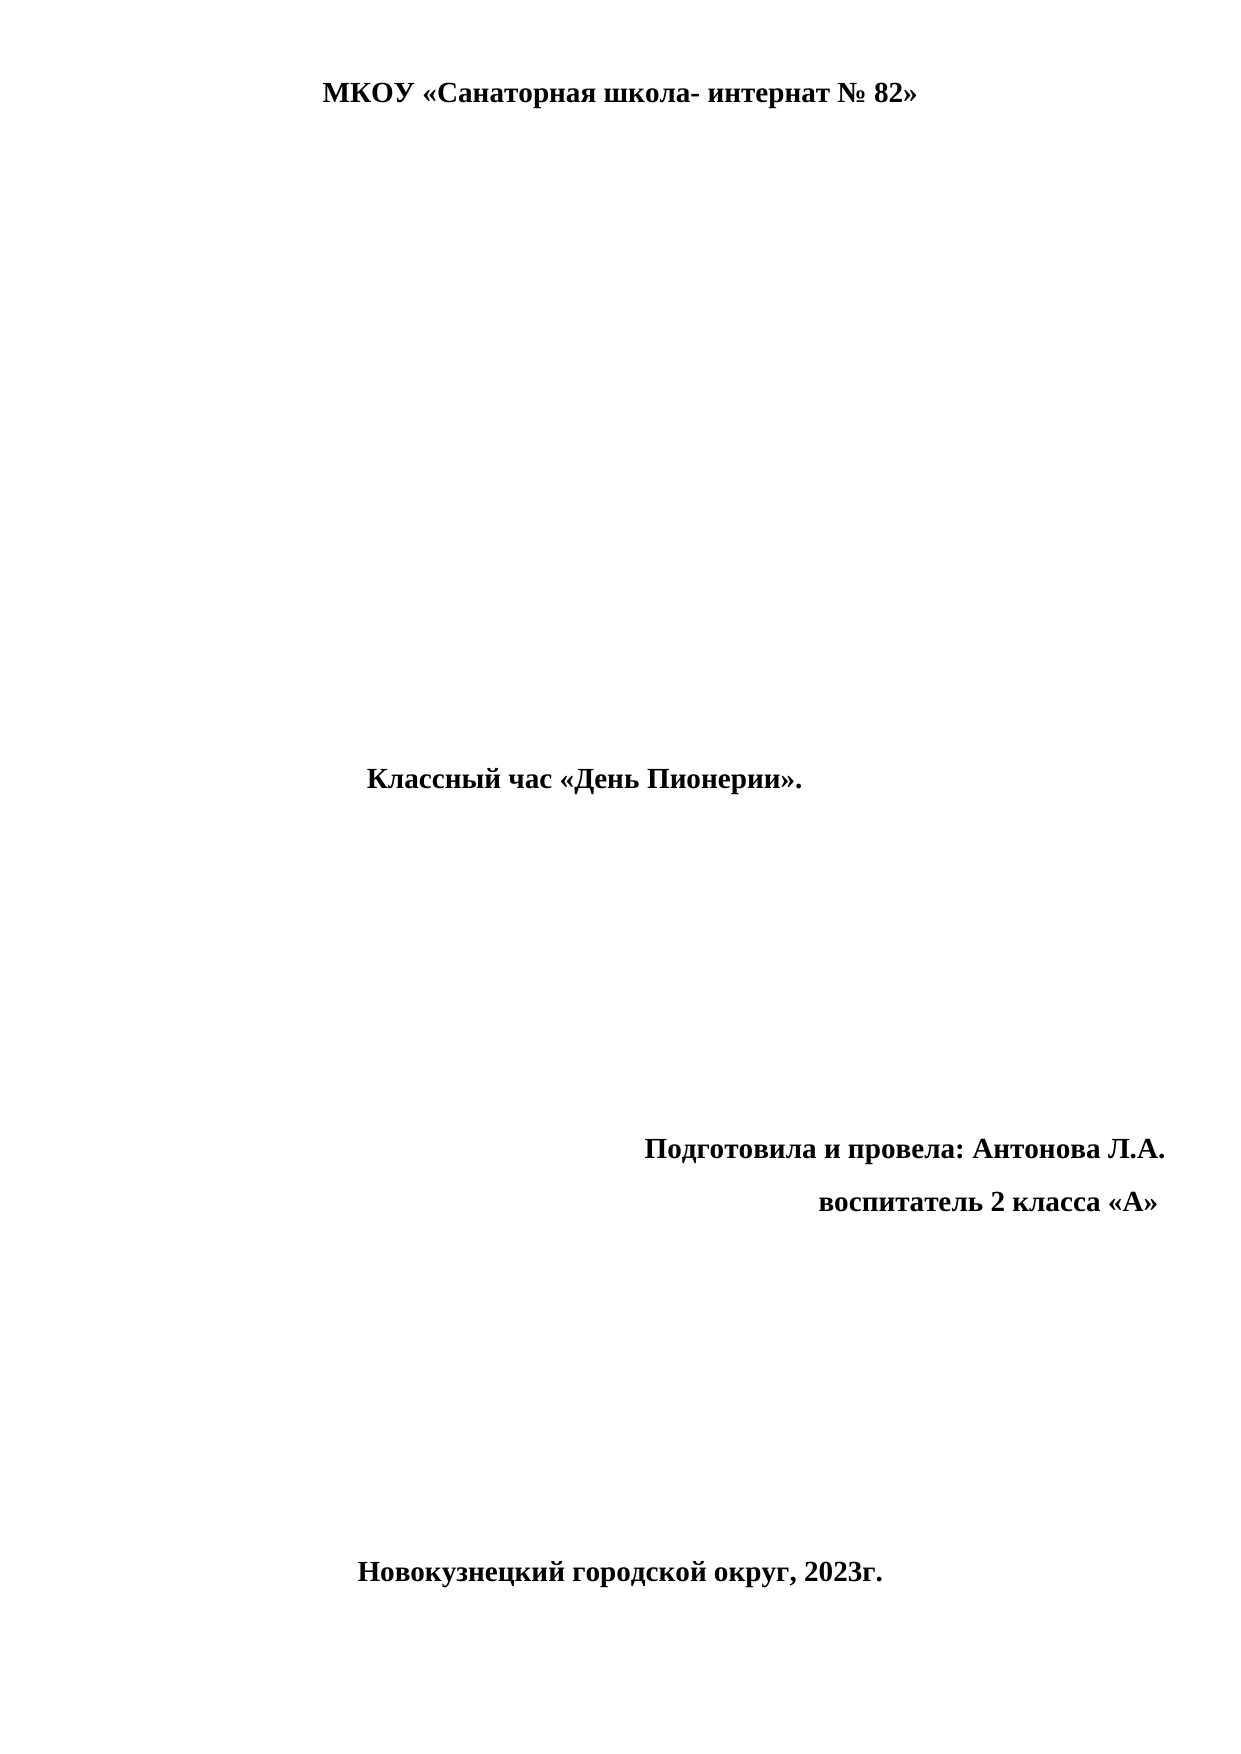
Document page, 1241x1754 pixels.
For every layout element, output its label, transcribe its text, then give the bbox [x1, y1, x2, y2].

text Новокузнецкий городской округ, 2023г. [75, 1554, 1165, 1587]
text Классный час «День Пионерии». [75, 762, 1165, 795]
text Подготовила и провела: Антонова Л.А. [75, 1131, 1165, 1165]
text МКОУ «Санаторная школа- интернат № 82» [75, 75, 1165, 108]
text воспитатель 2 класса «А» [75, 1184, 1165, 1218]
